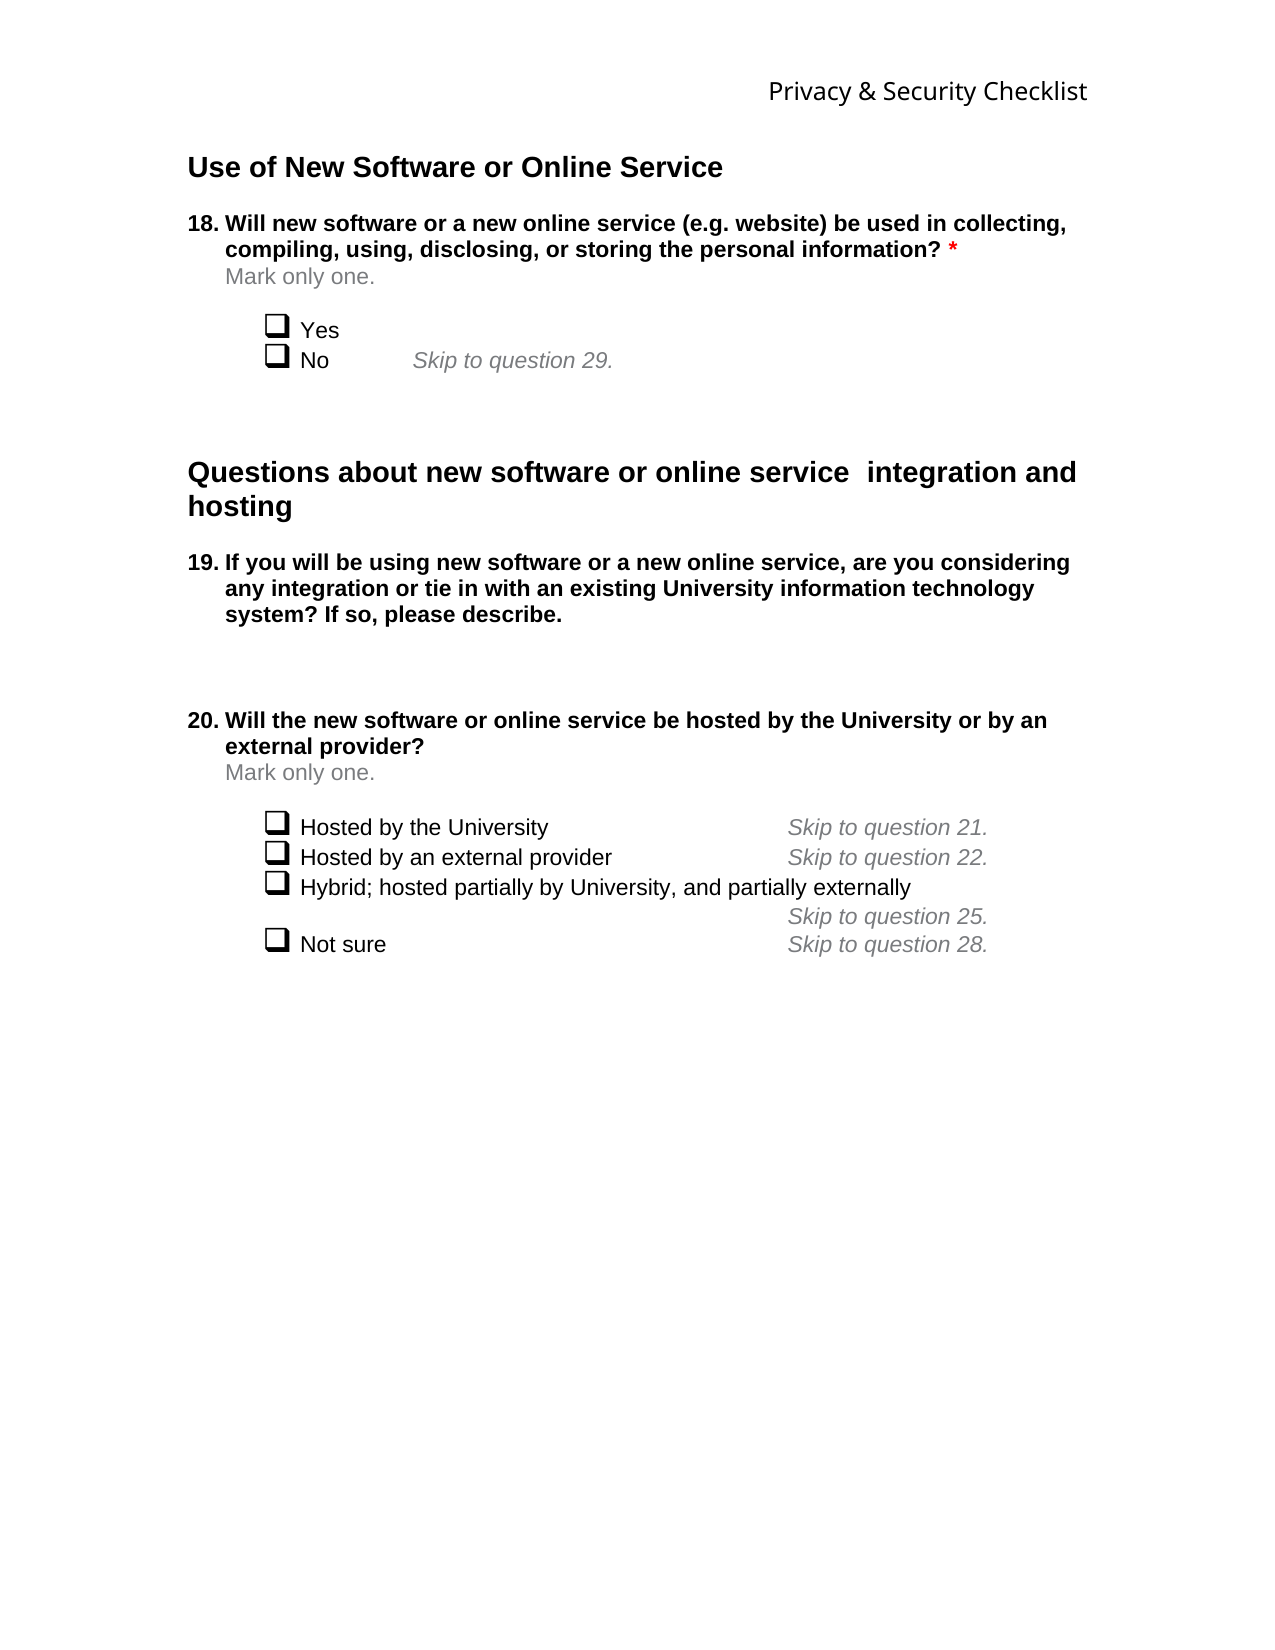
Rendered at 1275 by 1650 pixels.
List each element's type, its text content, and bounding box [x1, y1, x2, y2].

list No Skip to question 29. [262, 346, 1087, 376]
text If you will be using new software or a new online service, are you considering any integration or tie in with an existing University information technology system? If so, please describe. [187, 548, 1087, 707]
subtitle Questions about new software or online service ­ integration and hosting [187, 455, 1087, 522]
list Hybrid; hosted partially by University, and partially externally Skip to question 25. [262, 873, 1087, 929]
subtitle Use of New Software or Online Service [187, 150, 1087, 183]
text Will new software or a new online service (e.g. website) be used in collecting, compiling, using, disclosing, or storing the personal information? * [187, 210, 1087, 263]
list Mark only one. [225, 263, 1087, 315]
list Yes [262, 315, 1087, 346]
list Mark only one. [225, 759, 1087, 786]
list Hosted by the University Skip to question 21. [262, 812, 1087, 842]
text Will the new software or online service be hosted by the University or by an external provider? [187, 707, 1087, 759]
list Hosted by an external provider Skip to question 22. [262, 842, 1087, 873]
list Not sure Skip to question 28. [262, 929, 1087, 959]
